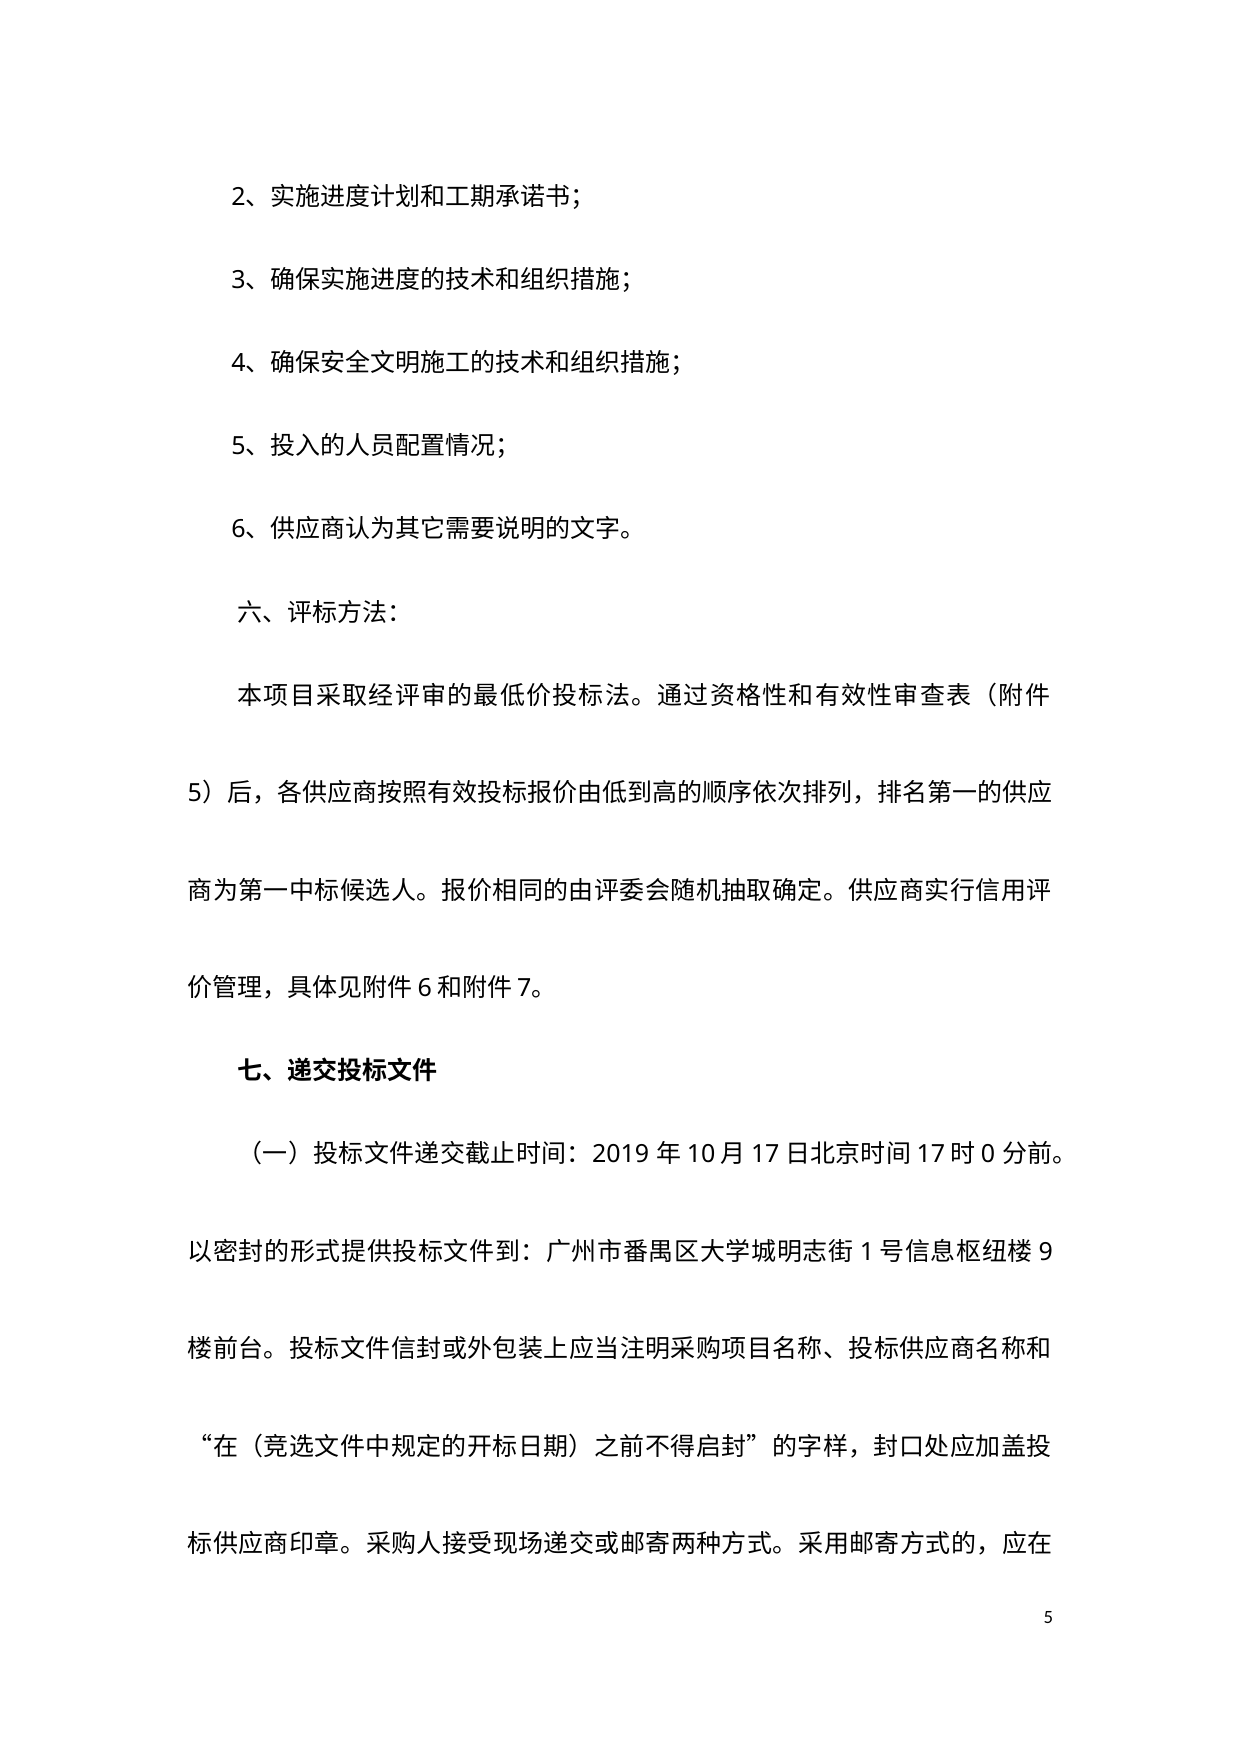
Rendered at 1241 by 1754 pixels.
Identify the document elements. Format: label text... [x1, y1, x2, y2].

list 3、确保实施进度的技术和组织措施； [231, 245, 1053, 310]
text 六、评标方法： [187, 578, 1053, 643]
text 本项目采取经评审的最低价投标法。通过资格性和有效性审查表（附件5）后，各供应商按照有效投标报价由低到高的顺序依次排列，排名第一的供应商为第一中标候选人。报价相同的由评委会随机抽取确定。供应商实行信用评价管理，具体见附件6和附件7。 [187, 661, 1053, 1018]
list 4、确保安全文明施工的技术和组织措施； [231, 328, 1053, 393]
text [187, 1119, 1053, 1574]
list 2、实施进度计划和工期承诺书； [231, 162, 1053, 227]
list 6、供应商认为其它需要说明的文字。 [231, 494, 1053, 559]
text 七、递交投标文件 [187, 1036, 1053, 1101]
list 5、投入的人员配置情况； [231, 411, 1053, 476]
